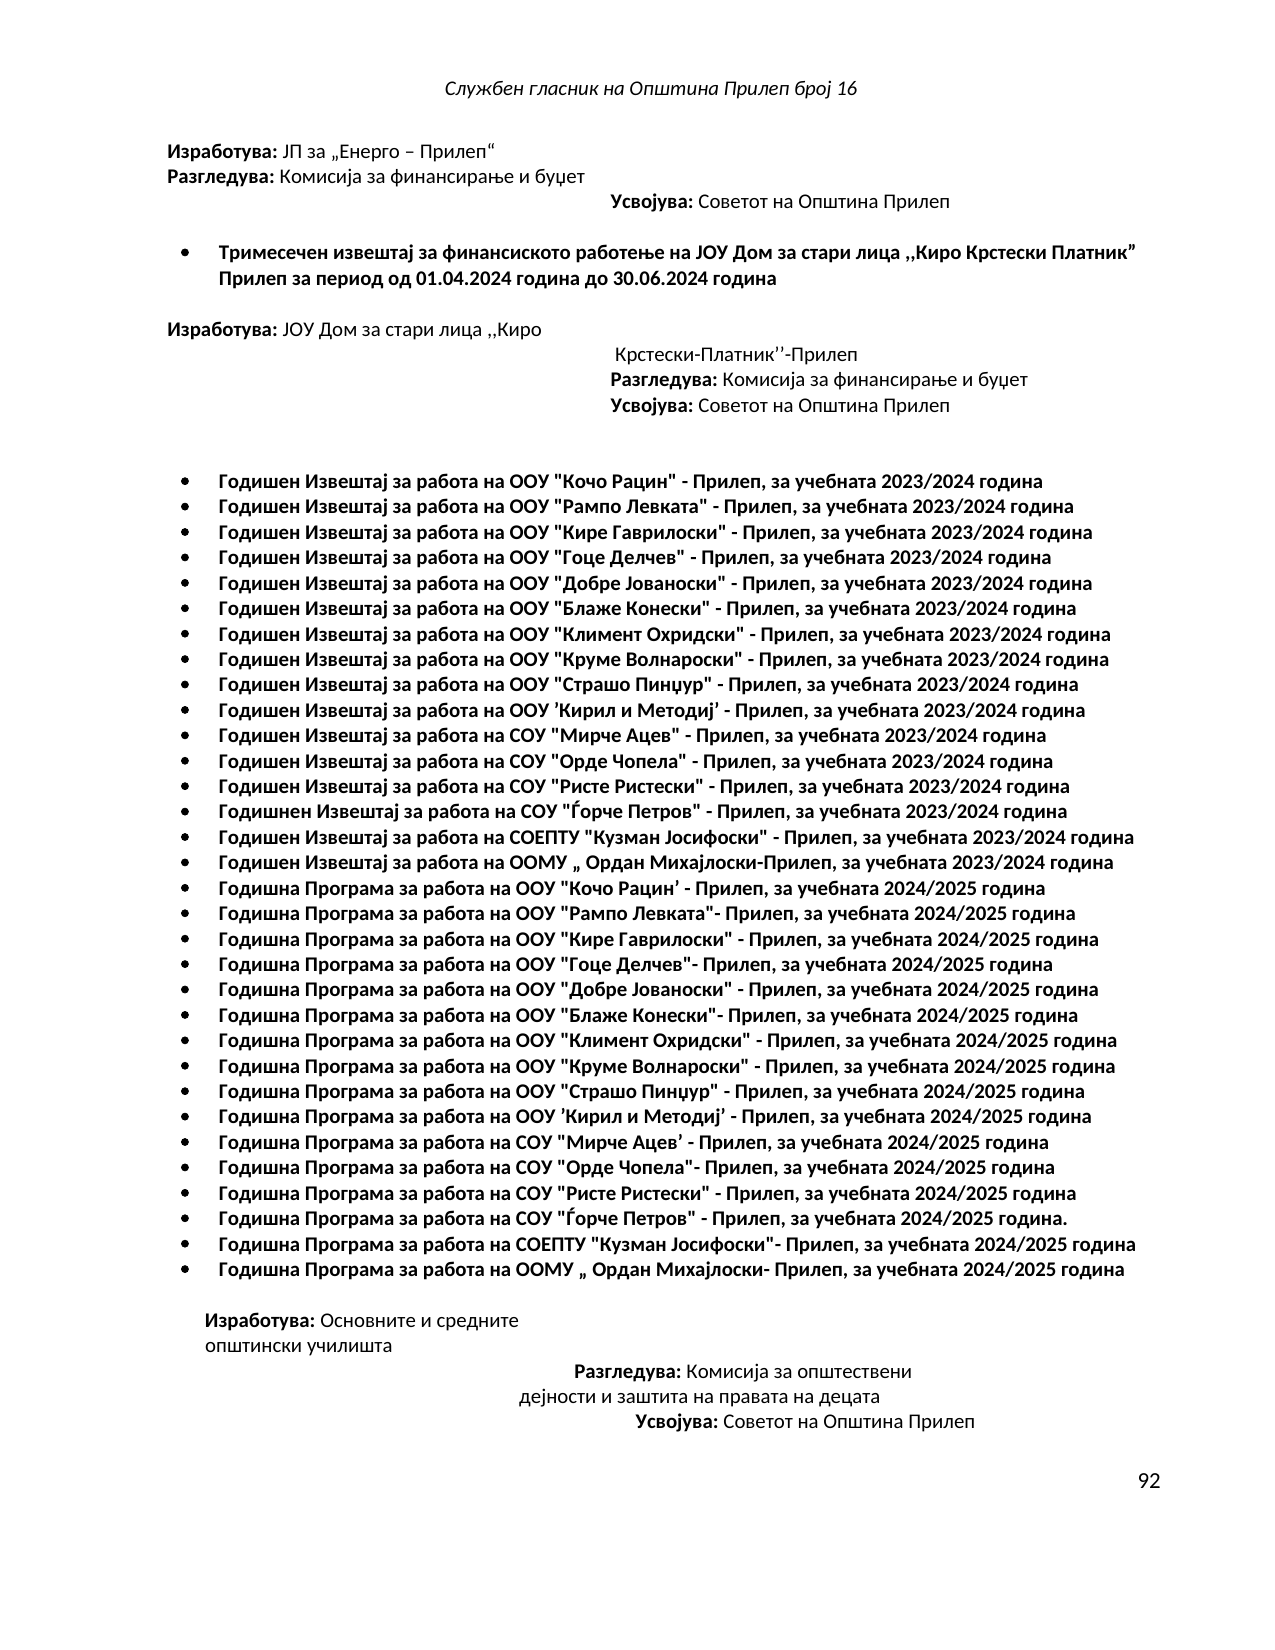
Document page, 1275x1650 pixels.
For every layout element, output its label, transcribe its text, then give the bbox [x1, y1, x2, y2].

list Годишна Програма за работа на СОУ "Орде Чопела"- Прилеп, за учебната 2024/2025 година [181, 1154, 1157, 1180]
text Изработува: ЈОУ Дом за стари лица ,,Киро [144, 316, 1157, 341]
text Разгледува: Комисија за општествени [144, 1358, 1160, 1383]
text Изработува: Основните и средните [144, 1307, 1157, 1332]
list Годишен Извештај за работа на ООУ "Круме Волнароски" - Прилеп, за учебната 2023/2024 година [181, 646, 1157, 672]
text Разгледува: Комисија за финансирање и буџет [144, 163, 1157, 189]
list Тримесечен извештај за финансиското работење на ЈОУ Дом за стари лица ,,Киро Крстески Платник” Прилеп за период од 01.04.2024 година до 30.06.2024 година [181, 239, 1157, 290]
list Годишен Извештај за работа на ООУ "Кочо Рацин" - Прилеп, за учебната 2023/2024 година [181, 468, 1157, 494]
list Годишна Програма за работа на ООУ "Кочо Рацин’ - Прилеп, за учебната 2024/2025 година [181, 875, 1157, 900]
list Годишна Програма за работа на ООУ "Климент Охридски" - Прилеп, за учебната 2024/2025 година [181, 1027, 1157, 1053]
list Годишен Извештај за работа на ООУ ’Кирил и Методиј’ - Прилеп, за учебната 2023/2024 година [181, 697, 1157, 722]
list Годишна Програма за работа на СОУ "Мирче Ацев’ - Прилеп, за учебната 2024/2025 година [181, 1129, 1157, 1154]
list Годишен Извештај за работа на СОУ "Мирче Ацев" - Прилеп, за учебната 2023/2024 година [181, 722, 1157, 748]
list Годишен Извештај за работа на СОУ "Ристе Ристески" - Прилеп, за учебната 2023/2024 година [181, 773, 1157, 799]
text дејности и заштита на правата на децата [144, 1383, 1160, 1409]
list Годишен Извештај за работа на ООУ "Гоце Делчев" - Прилеп, за учебната 2023/2024 година [181, 544, 1157, 570]
list Годишен Извештај за работа на ООУ "Блаже Конески" - Прилеп, за учебната 2023/2024 година [181, 595, 1157, 621]
list Годишна Програма за работа на ООУ "Добре Јованоски" - Прилеп, за учебната 2024/2025 година [181, 977, 1157, 1002]
text Усвојува: Советот на Општина Прилеп [144, 392, 1157, 417]
list Годишна Програма за работа на ООУ "Рампо Левката"- Прилеп, за учебната 2024/2025 година [181, 900, 1157, 926]
list Годишен Извештај за работа на ООУ "Климент Охридски" - Прилеп, за учебната 2023/2024 година [181, 621, 1157, 646]
list Годишна Програма за работа на СОЕПТУ "Кузман Јосифоски"- Прилеп, за учебната 2024/2025 година [181, 1231, 1157, 1256]
list Годишна Програма за работа на ООУ ’Кирил и Методиј’ - Прилеп, за учебната 2024/2025 година [181, 1104, 1157, 1129]
list Годишен Извештај за работа на ООУ "Рампо Левката" - Прилеп, за учебната 2023/2024 година [181, 494, 1157, 519]
list Годишна Програма за работа на ООМУ „ Ордан Михајлоски- Прилеп, за учебната 2024/2025 година [181, 1256, 1157, 1282]
text Разгледува: Комисија за финансирање и буџет [144, 367, 1157, 392]
list Годишна Програма за работа на ООУ "Гоце Делчев"- Прилеп, за учебната 2024/2025 година [181, 951, 1157, 977]
list Годишен Извештај за работа на СОУ "Орде Чопела" - Прилеп, за учебната 2023/2024 година [181, 748, 1157, 773]
list Годишен Извештај за работа на ООУ "Добре Јованоски" - Прилеп, за учебната 2023/2024 година [181, 570, 1157, 595]
text Изработува: ЈП за „Енерго – Прилеп“ [144, 138, 1157, 163]
list Годишнен Извештај за работа на СОУ "Ѓорче Петров" - Прилеп, за учебната 2023/2024 година [181, 799, 1157, 824]
list Годишна Програма за работа на ООУ "Блаже Конески"- Прилеп, за учебната 2024/2025 година [181, 1002, 1157, 1027]
text Усвојува: Советот на Општина Прилеп [144, 189, 1157, 214]
list Годишен Извештај за работа на ООУ "Страшо Пинџур" - Прилеп, за учебната 2023/2024 година [181, 672, 1157, 697]
list Годишна Програма за работа на ООУ "Круме Волнароски" - Прилеп, за учебната 2024/2025 година [181, 1053, 1157, 1078]
list Годишна Програма за работа на СОУ "Ристе Ристески" - Прилеп, за учебната 2024/2025 година [181, 1180, 1157, 1205]
text општински училишта [144, 1332, 1157, 1358]
list Годишен Извештај за работа на ООМУ „ Ордан Михајлоски-Прилеп, за учебната 2023/2024 година [181, 849, 1157, 875]
list Годишна Програма за работа на СОУ "Ѓорче Петров" - Прилеп, за учебната 2024/2025 година. [181, 1205, 1157, 1231]
text Крстески-Платник’’-Прилеп [144, 341, 1157, 367]
list Годишен Извештај за работа на СОЕПТУ "Кузман Јосифоски" - Прилеп, за учебната 2023/2024 година [181, 824, 1157, 849]
list Годишна Програма за работа на ООУ "Страшо Пинџур" - Прилеп, за учебната 2024/2025 година [181, 1078, 1157, 1104]
list Годишен Извештај за работа на ООУ "Кире Гаврилоски" - Прилеп, за учебната 2023/2024 година [181, 519, 1157, 544]
list Годишна Програма за работа на ООУ "Кире Гаврилоски" - Прилеп, за учебната 2024/2025 година [181, 926, 1157, 951]
text Усвојува: Советот на Општина Прилеп [144, 1409, 1157, 1434]
